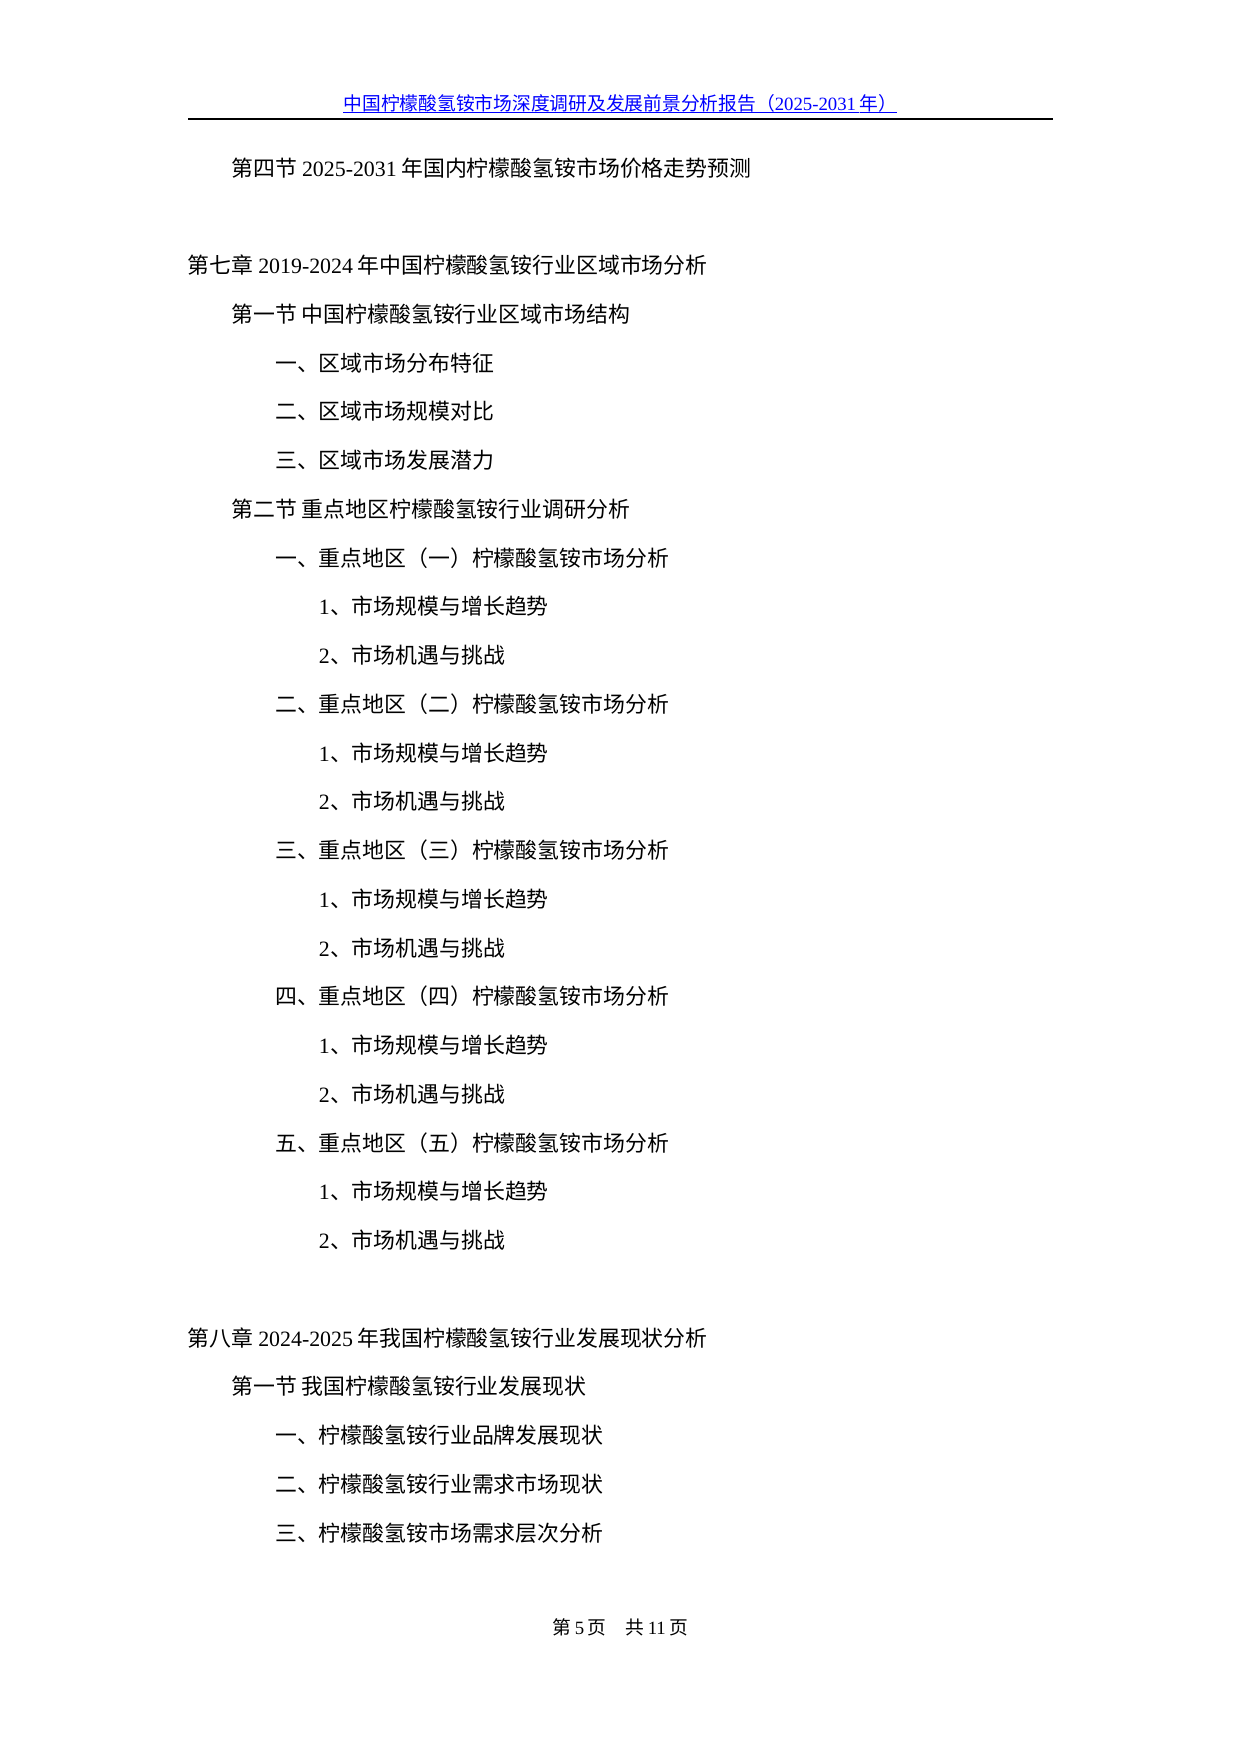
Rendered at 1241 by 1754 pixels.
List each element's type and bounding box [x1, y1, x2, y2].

text [187, 150, 1053, 1548]
